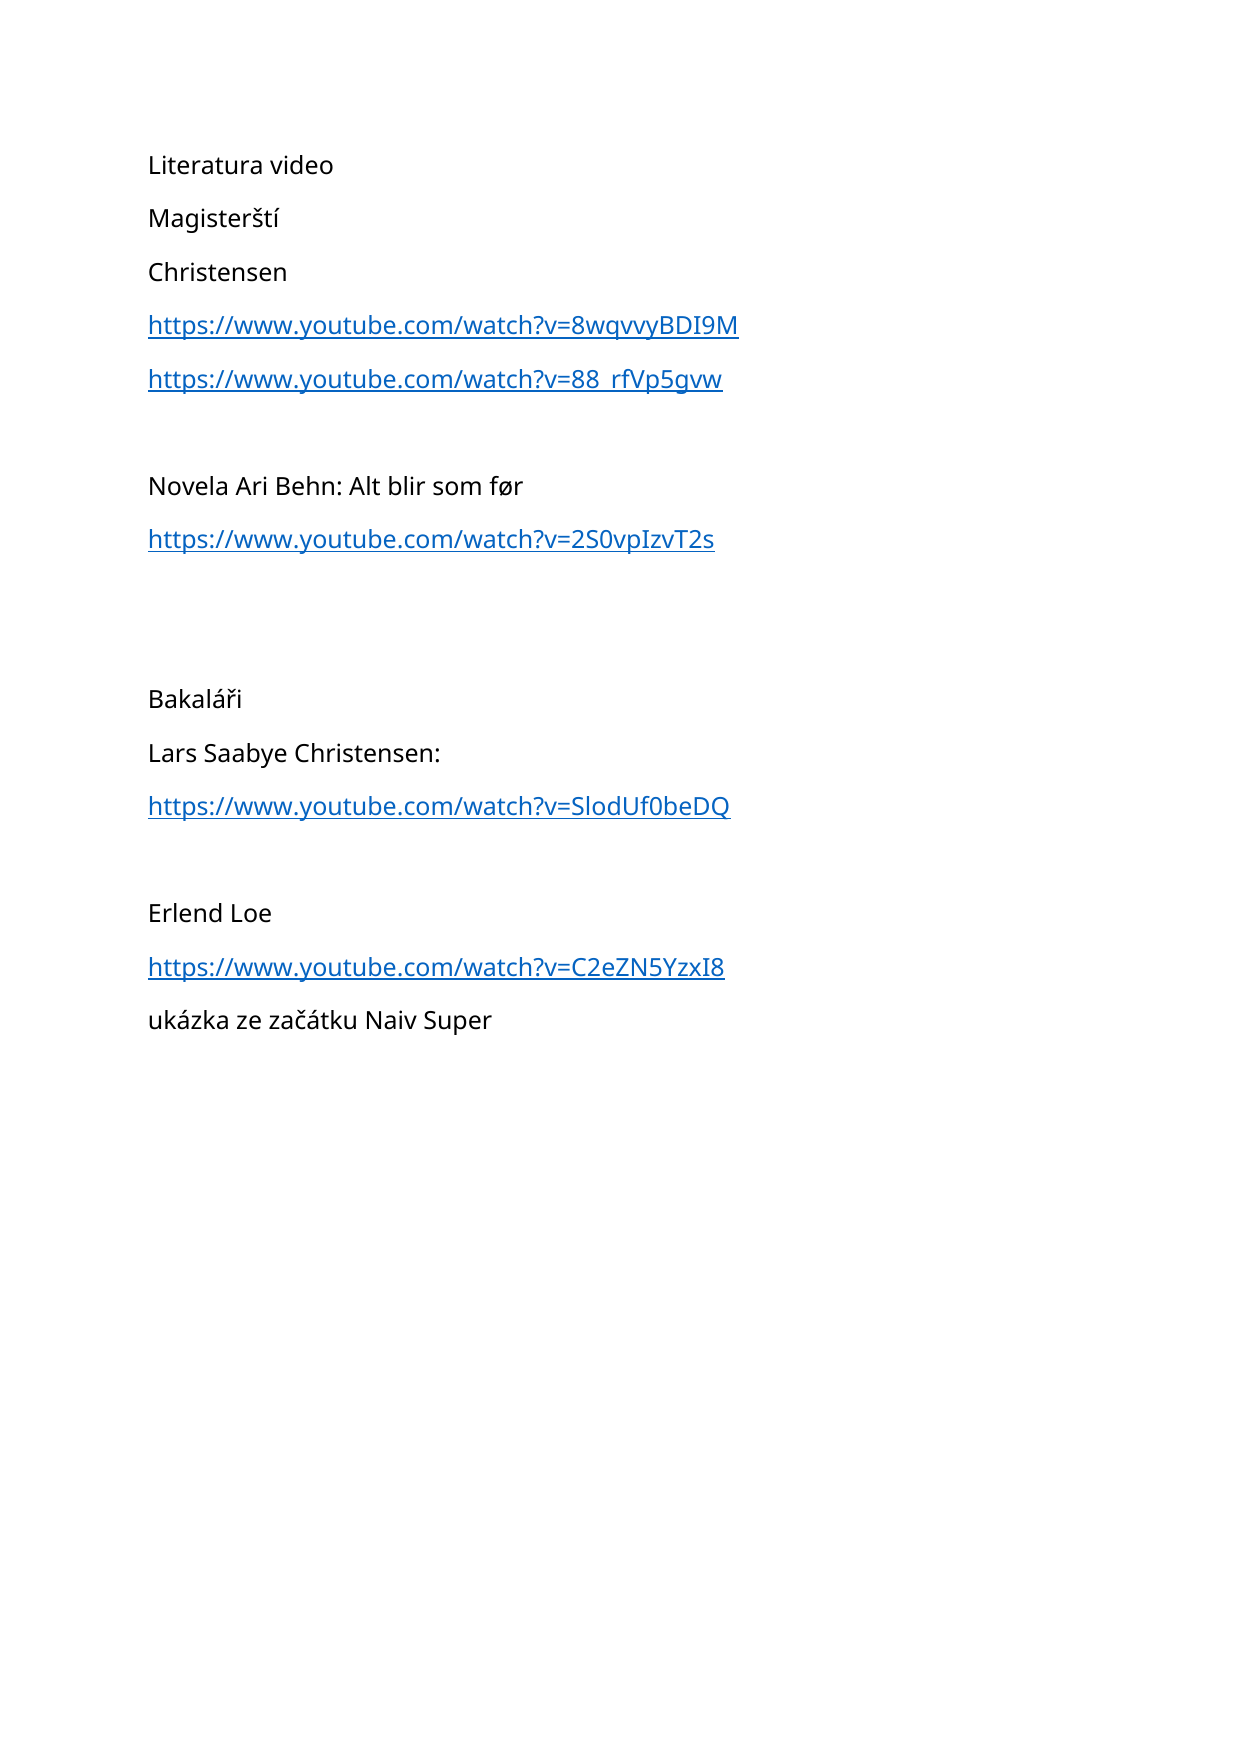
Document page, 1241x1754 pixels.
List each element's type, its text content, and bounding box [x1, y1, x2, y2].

text Christensen [148, 254, 1093, 288]
text Literatura video [148, 148, 1093, 182]
text Novela Ari Behn: Alt blir som før [148, 468, 1093, 502]
text https://www.youtube.com/watch?v=SlodUf0beDQ [148, 789, 1093, 823]
text Lars Saabye Christensen: [148, 735, 1093, 769]
text ukázka ze začátku Naiv Super [148, 1003, 1093, 1037]
text https://www.youtube.com/watch?v=8wqvvyBDI9M [148, 308, 1093, 342]
text Bakaláři [148, 682, 1093, 716]
text Magisterští [148, 201, 1093, 235]
text https://www.youtube.com/watch?v=88_rfVp5gvw [148, 361, 1093, 395]
text Erlend Loe [148, 896, 1093, 930]
text https://www.youtube.com/watch?v=2S0vpIzvT2s [148, 522, 1093, 556]
text https://www.youtube.com/watch?v=C2eZN5YzxI8 [148, 949, 1093, 983]
